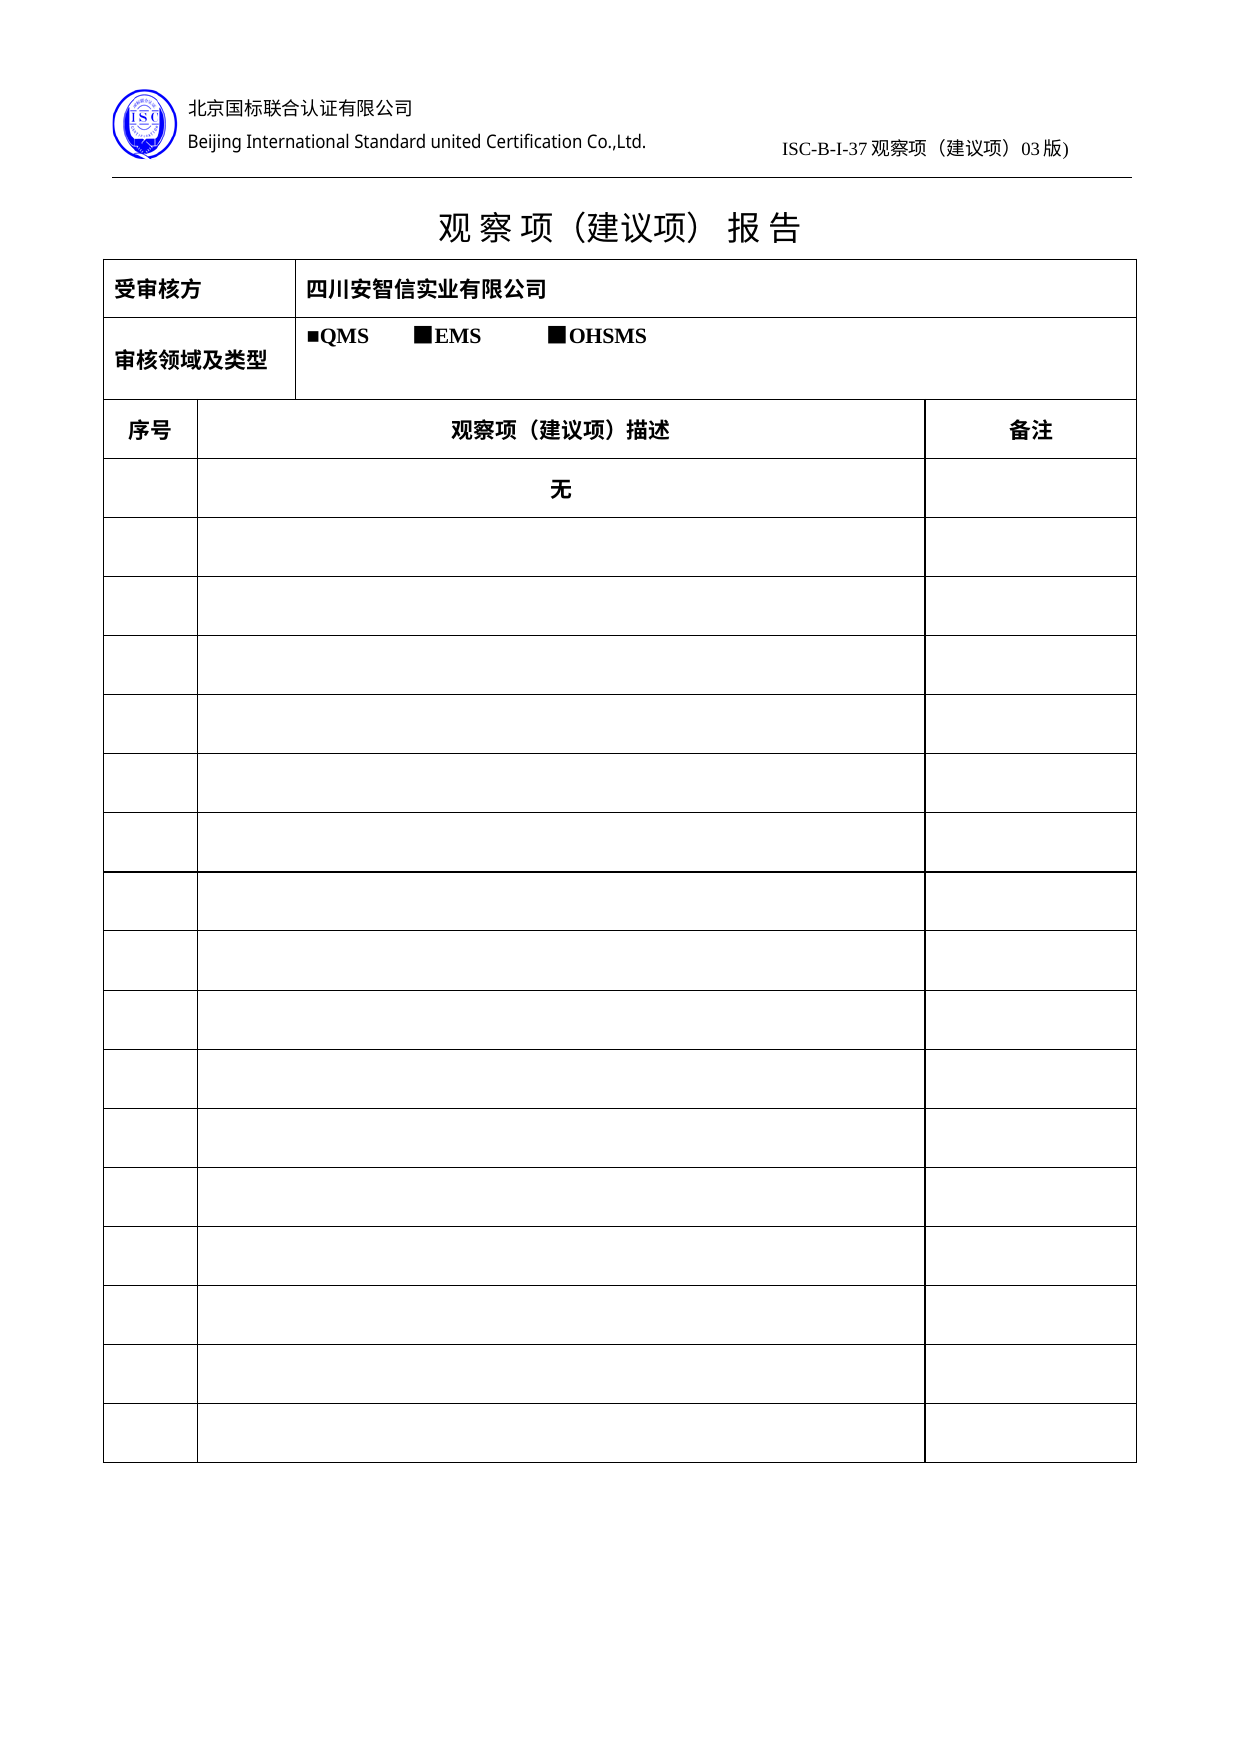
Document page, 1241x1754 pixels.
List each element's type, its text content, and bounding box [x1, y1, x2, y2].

table_cell [926, 577, 1136, 635]
table_cell [198, 1168, 924, 1226]
table_cell [198, 577, 924, 635]
table_cell [104, 931, 197, 989]
table_cell [104, 1109, 197, 1167]
table_cell [198, 695, 924, 753]
table_cell [198, 1227, 924, 1285]
table_cell [926, 931, 1136, 989]
table_cell [926, 636, 1136, 694]
table_header 四川安智信实业有限公司 [296, 260, 1136, 317]
table_cell [926, 518, 1136, 576]
table_cell [926, 1109, 1136, 1167]
table_cell [926, 1286, 1136, 1344]
table_cell [198, 1286, 924, 1344]
table_cell [104, 1050, 197, 1108]
table_cell [926, 813, 1136, 871]
table_cell 观察项（建议项）描述 [198, 400, 924, 458]
table_cell [926, 1345, 1136, 1403]
table_cell [104, 1345, 197, 1403]
table_cell [926, 754, 1136, 812]
table_cell [104, 1404, 197, 1462]
table_cell ■QMS ■EMS ■OHSMS [296, 318, 1136, 399]
table_cell [198, 754, 924, 812]
table_cell [104, 1168, 197, 1226]
table_cell [198, 873, 924, 930]
table_cell [104, 1286, 197, 1344]
table_cell [198, 1109, 924, 1167]
table_cell [198, 636, 924, 694]
picture [112, 89, 180, 158]
table_header 受审核方 [104, 260, 295, 317]
text 观 察 项（建议项） 报 告 [112, 193, 1128, 258]
table_cell 无 [198, 459, 924, 517]
table_cell [104, 518, 197, 576]
table_cell [104, 1227, 197, 1285]
table_cell [104, 873, 197, 930]
table_cell [198, 1050, 924, 1108]
table_cell [926, 695, 1136, 753]
table_cell 序号 [104, 400, 197, 458]
table_cell [198, 813, 924, 871]
table_cell [198, 991, 924, 1048]
table_cell [198, 1404, 924, 1462]
table_cell [198, 1345, 924, 1403]
table_cell [104, 695, 197, 753]
table_cell [926, 1168, 1136, 1226]
table_cell [104, 459, 197, 517]
table_cell [926, 1227, 1136, 1285]
table_cell [104, 754, 197, 812]
table_cell [198, 518, 924, 576]
table_cell [104, 636, 197, 694]
table_cell [104, 813, 197, 871]
table_cell 审核领域及类型 [104, 318, 295, 399]
table_cell 备注 [926, 400, 1136, 458]
table_cell [926, 1404, 1136, 1462]
table_cell [104, 577, 197, 635]
table_cell [104, 991, 197, 1048]
table_cell [926, 991, 1136, 1048]
table_cell [198, 931, 924, 989]
table_cell [926, 873, 1136, 930]
table_cell [926, 459, 1136, 517]
table_cell [926, 1050, 1136, 1108]
